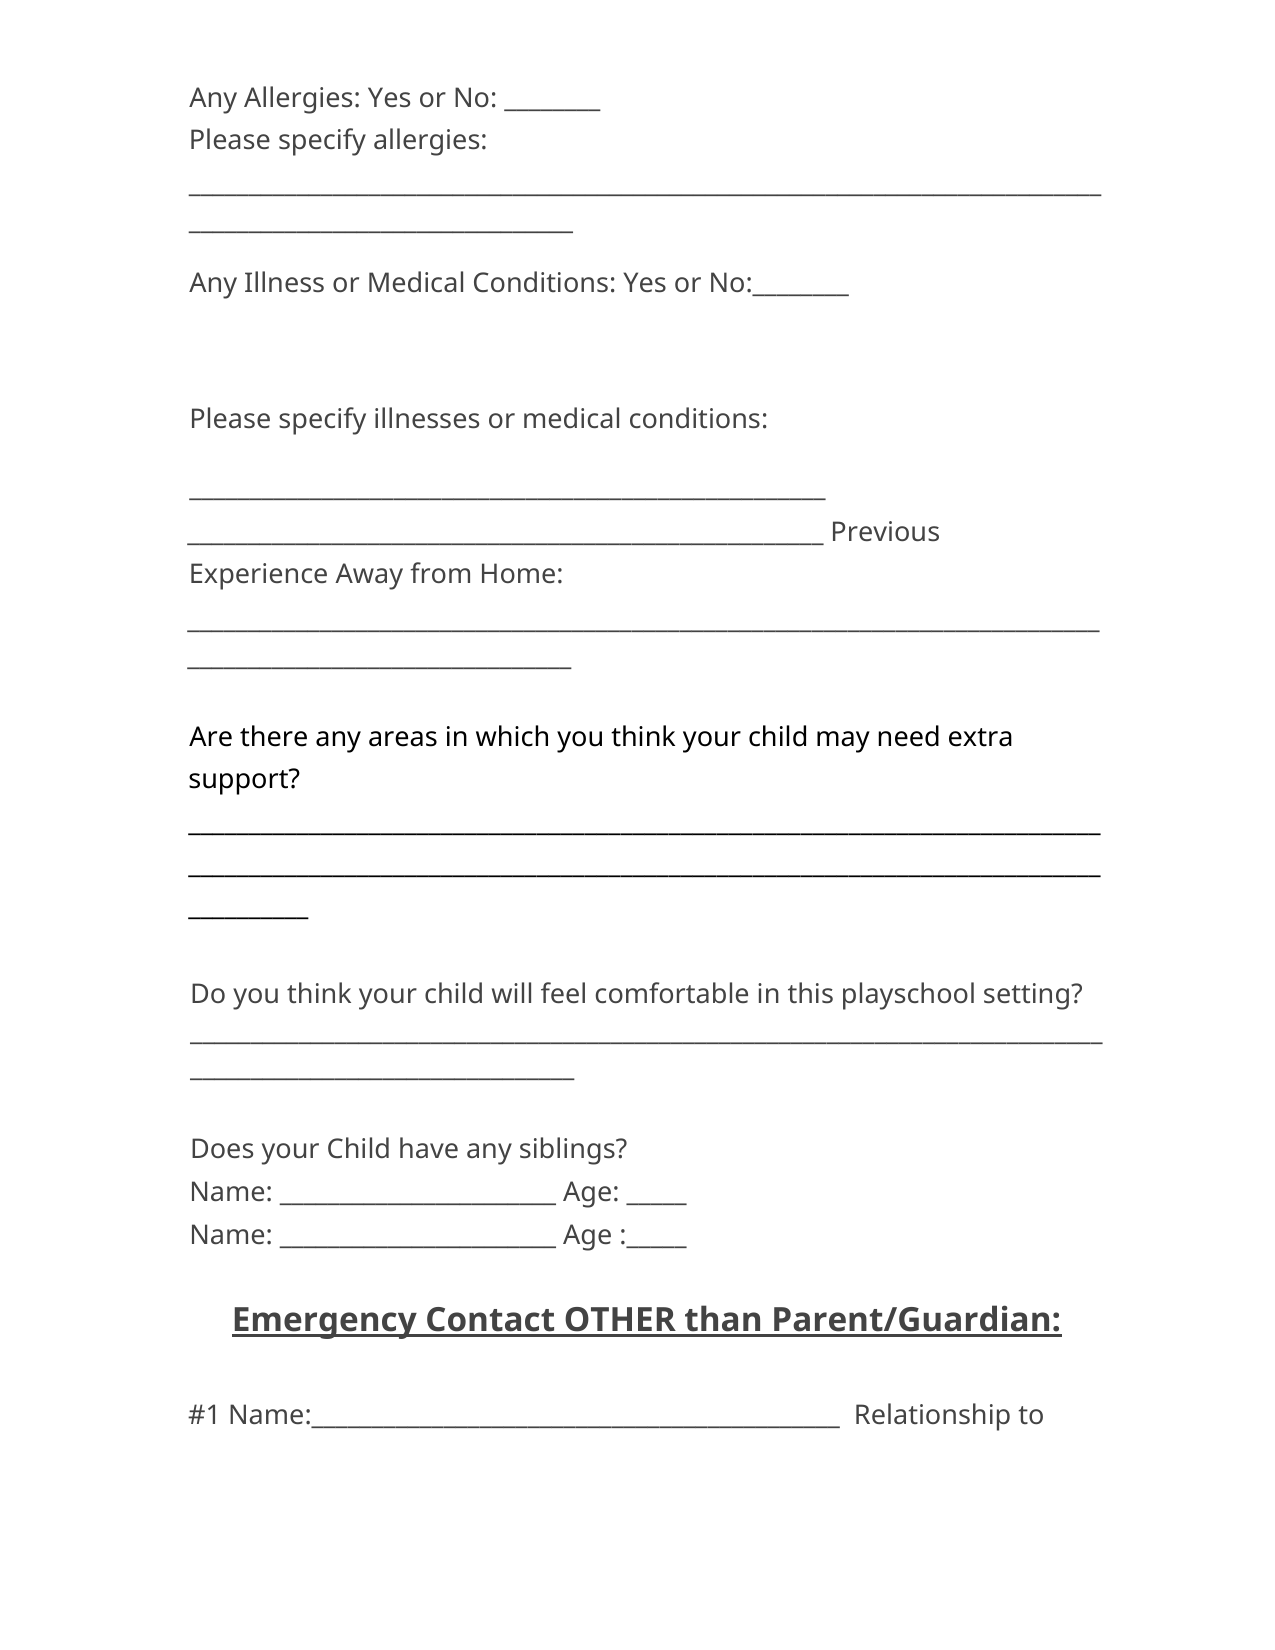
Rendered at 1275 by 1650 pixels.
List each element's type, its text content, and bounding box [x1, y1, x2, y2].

text Does your Child have any siblings? [190, 1129, 1110, 1166]
text Do you think your child will feel comfortable in this playschool setting? ____________________________________________________________________________________________________________ [190, 974, 1110, 1085]
text ____________________________________________________________________________________________________________ [187, 599, 1110, 673]
text Name: _______________________ Age :_____ [189, 1216, 1110, 1252]
text Any Allergies: Yes or No: ________ [189, 78, 1110, 115]
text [188, 1395, 1110, 1432]
text Any Illness or Medical Conditions: Yes or No:________ [189, 263, 901, 300]
text Name: _______________________ Age: _____ [189, 1172, 1110, 1209]
text Please specify allergies: [189, 121, 1110, 158]
text Are there any areas in which you think your child may need extra support? __________________________________________________________________________________________________________________________________________________________________ [188, 717, 1106, 924]
text Emergency Contact OTHER than Parent/Guardian: [232, 1296, 1110, 1342]
text _____________________________________________________ Previous Experience Away from Home: [187, 512, 1088, 592]
text _____________________________________________________ [189, 468, 1115, 505]
text Please specify illnesses or medical conditions: [189, 399, 1115, 436]
text ____________________________________________________________________________________________________________ [189, 163, 1110, 237]
